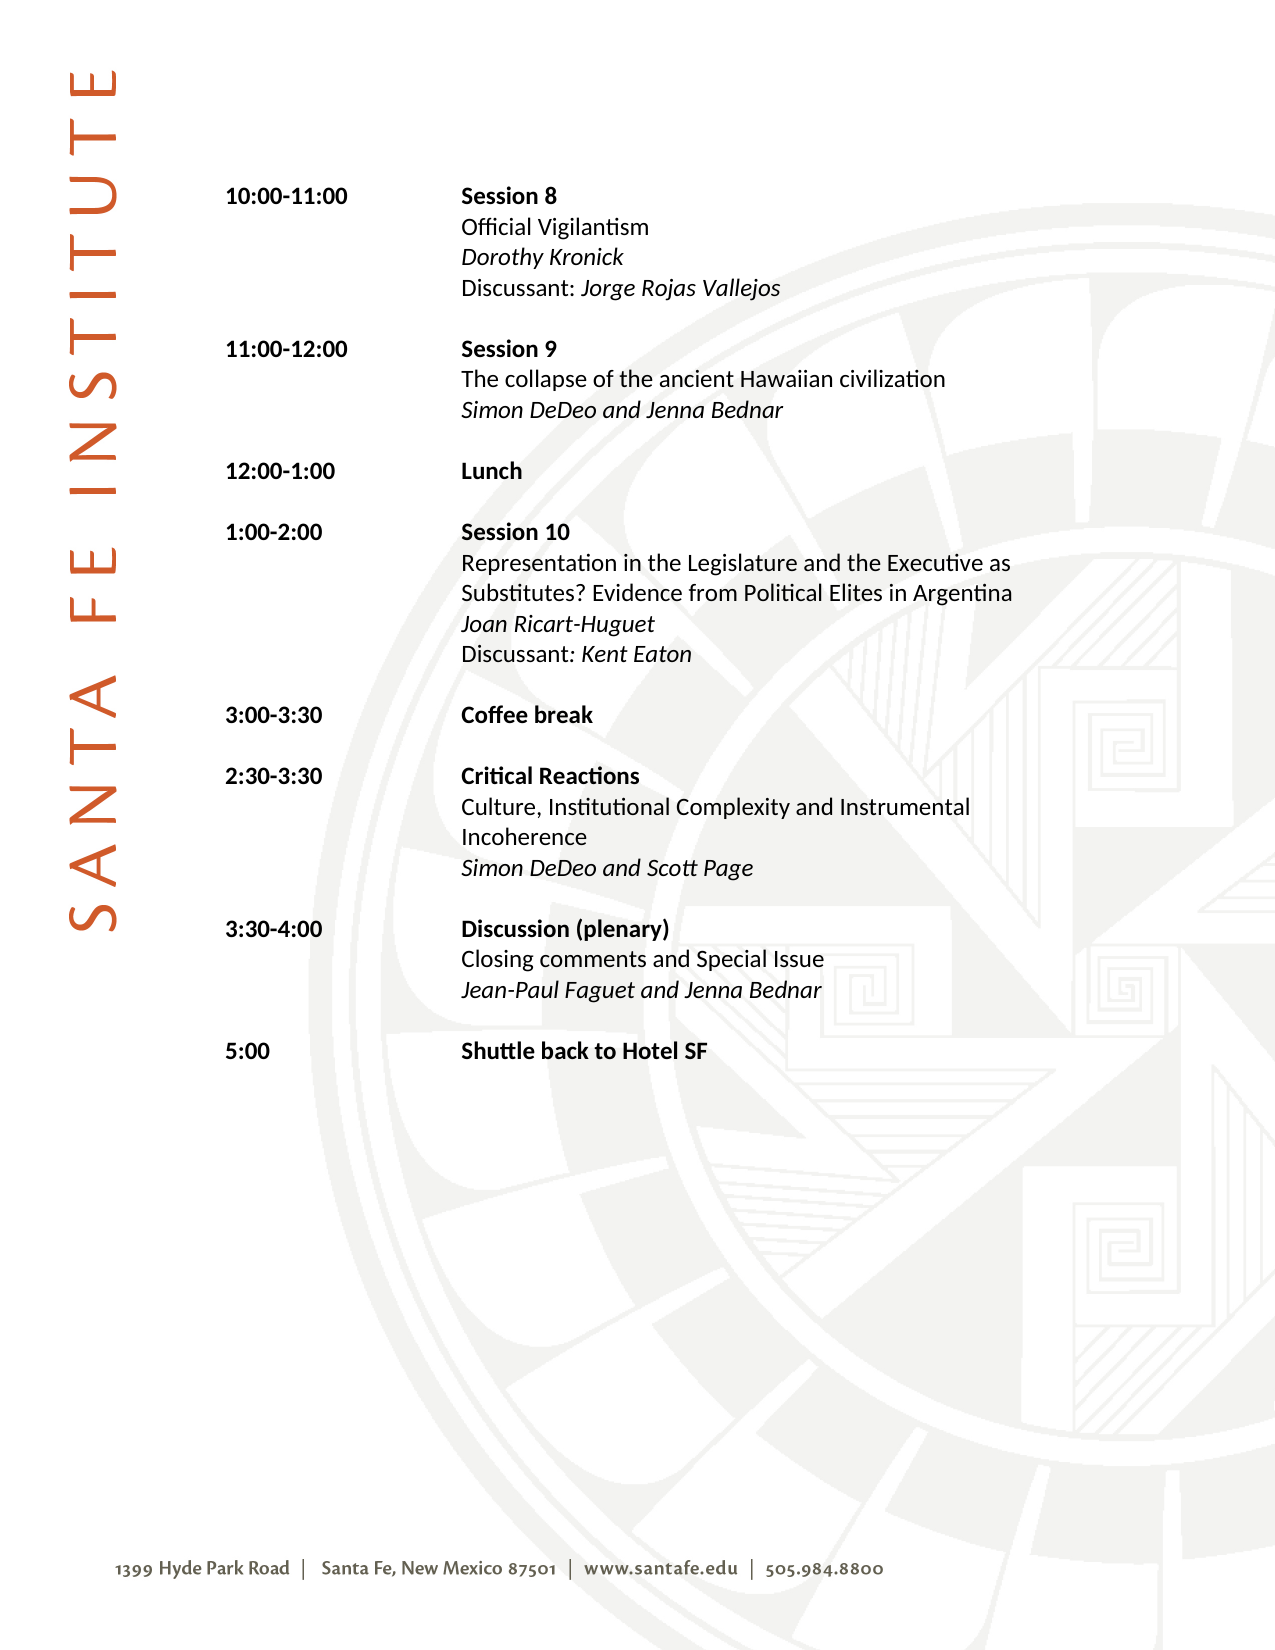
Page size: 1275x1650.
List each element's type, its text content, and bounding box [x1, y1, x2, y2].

text Culture, Institutional Complexity and Instrumental Incoherence [225, 791, 1050, 852]
text 3:30-4:00 Discussion (plenary) [225, 913, 1050, 943]
text Dorothy Kronick [225, 242, 1050, 272]
text 10:00-11:00 Session 8 [225, 181, 1050, 211]
text Simon DeDeo and Scott Page [225, 852, 1050, 882]
text 3:00-3:30 Coffee break [225, 699, 1050, 730]
text Jean-Paul Faguet and Jenna Bednar [225, 974, 1050, 1004]
text 5:00 Shuttle back to Hotel SF [225, 1035, 1050, 1066]
text 2:30-3:30 Critical Reactions [225, 760, 1050, 791]
text Closing comments and Special Issue [225, 943, 1050, 974]
picture [0, 0, 1275, 1650]
text The collapse of the ancient Hawaiian civilization [225, 364, 1050, 394]
text 1:00-2:00 Session 10 [225, 516, 1050, 547]
text 12:00-1:00 Lunch [225, 455, 1050, 486]
text Joan Ricart-Huguet [225, 608, 1050, 638]
text Discussant: Jorge Rojas Vallejos [225, 272, 1050, 303]
text Simon DeDeo and Jenna Bednar [225, 394, 1050, 425]
text Discussant: Kent Eaton [225, 638, 1050, 669]
text 11:00-12:00 Session 9 [225, 333, 1050, 364]
text Official Vigilantism [225, 211, 1050, 242]
text Representation in the Legislature and the Executive as Substitutes? Evidence from Political Elites in Argentina [225, 547, 1050, 608]
